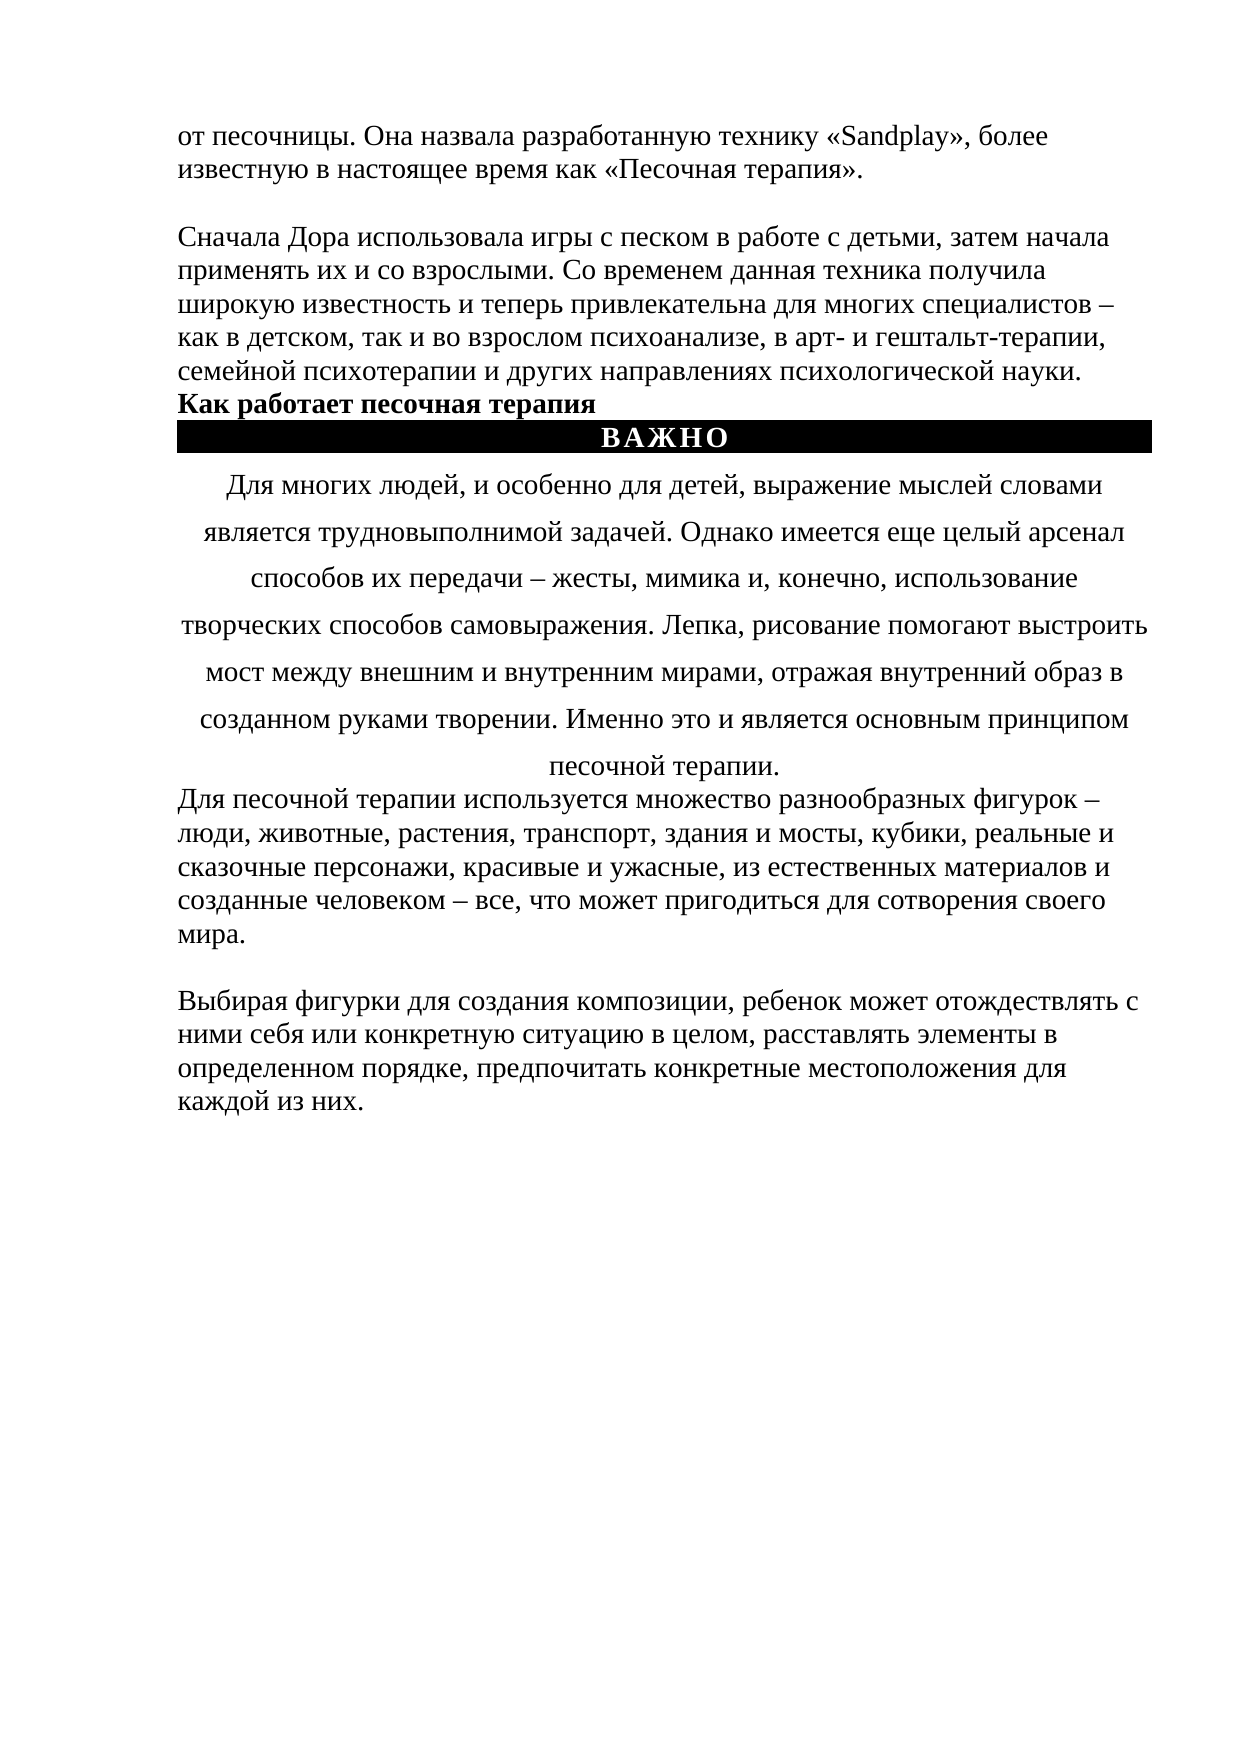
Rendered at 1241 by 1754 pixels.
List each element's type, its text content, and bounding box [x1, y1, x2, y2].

text Для песочной терапии используется множество разнообразных фигурок – люди, животные, растения, транспорт, здания и мосты, кубики, реальные и сказочные персонажи, красивые и ужасные, из естественных материалов и созданные человеком – все, что может пригодиться для сотворения своего мира. Выбирая фигурки для создания композиции, ребенок может отождествлять с ними себя или конкретную ситуацию в целом, расставлять элементы в определенном порядке, предпочитать конкретные местоположения для каждой из них. [177, 782, 1152, 1117]
text ВАЖНО [177, 420, 1152, 453]
text Как работает песочная терапия [177, 386, 1152, 420]
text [177, 118, 1152, 386]
text Для многих людей, и особенно для детей, выражение мыслей словами является трудновыполнимой задачей. Однако имеется еще целый арсенал способов их передачи – жесты, мимика и, конечно, использование творческих способов самовыражения. Лепка, рисование помогают выстроить мост между внешним и внутренним мирами, отражая внутренний образ в созданном руками творении. Именно это и является основным принципом песочной терапии. [177, 453, 1152, 782]
